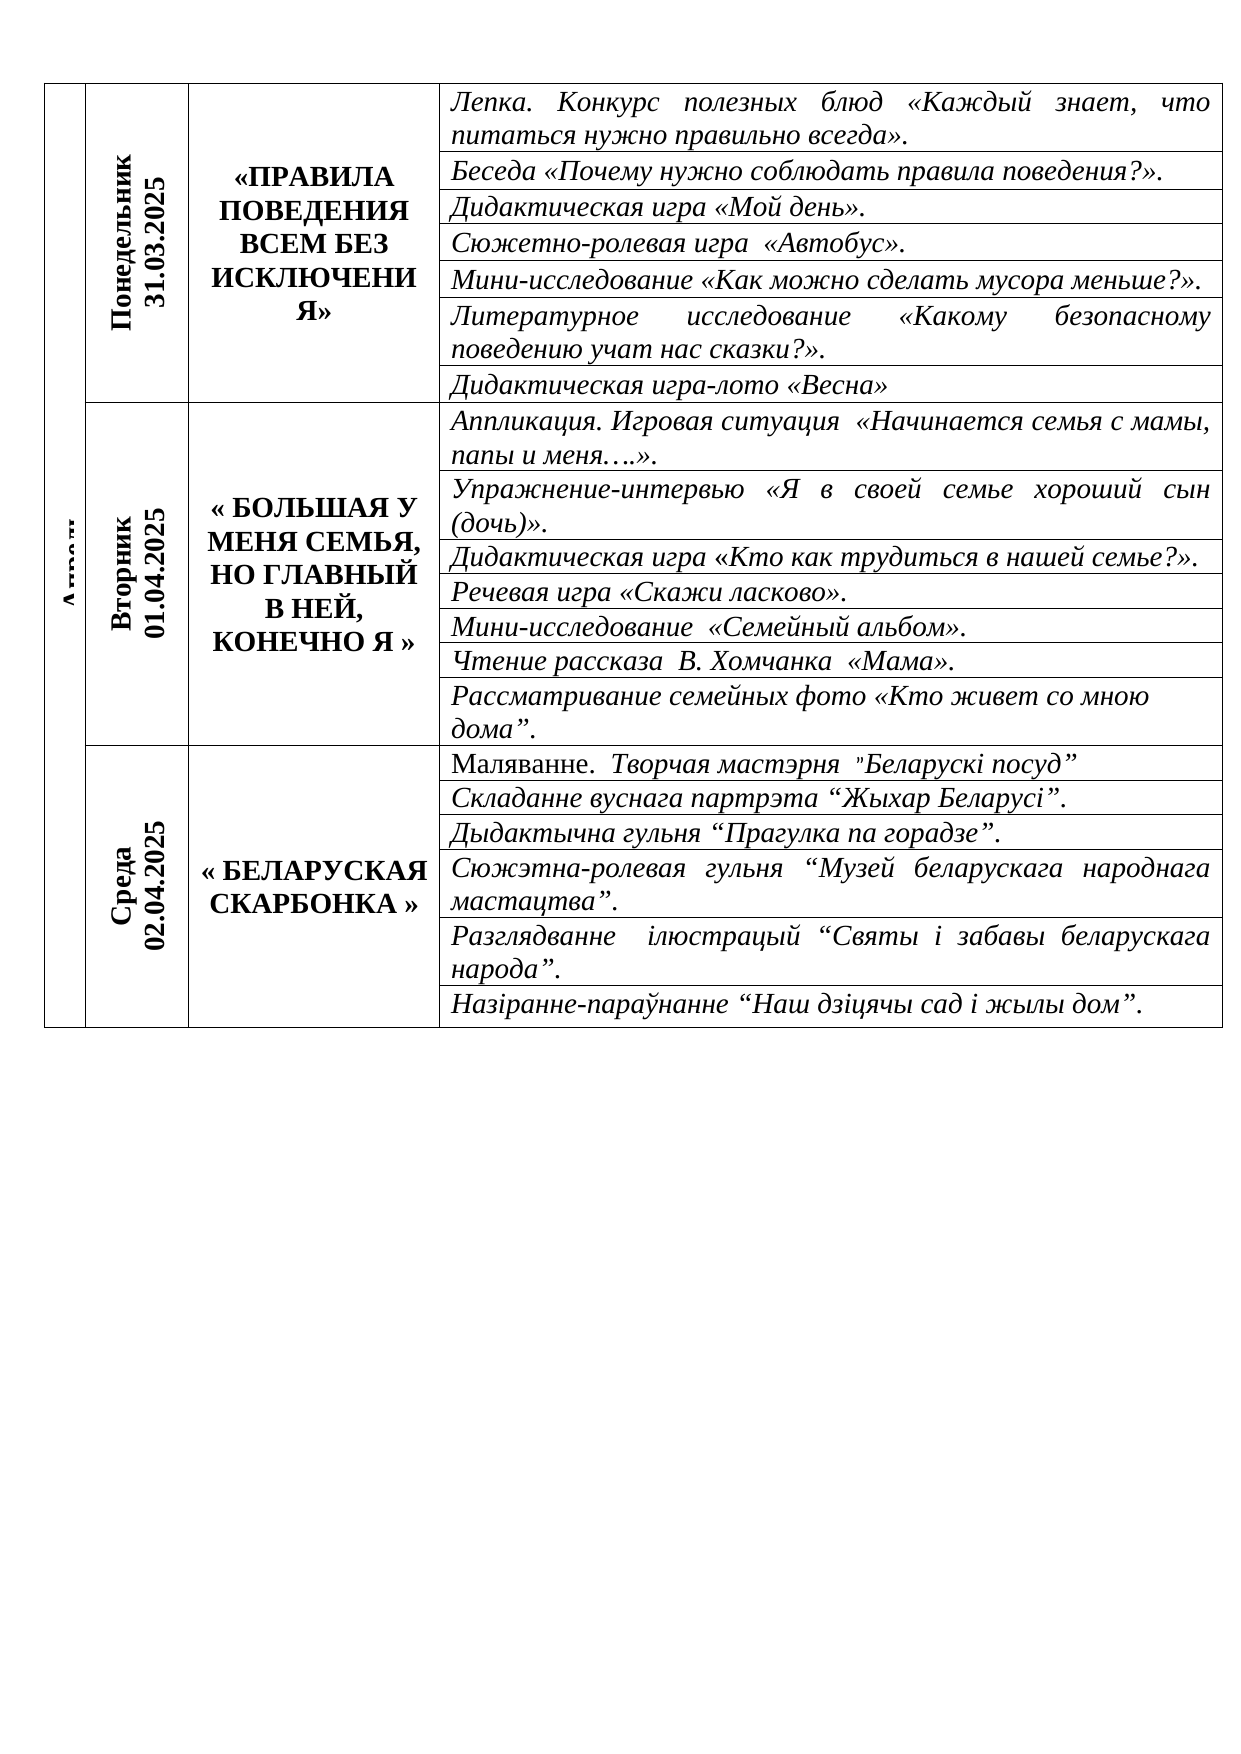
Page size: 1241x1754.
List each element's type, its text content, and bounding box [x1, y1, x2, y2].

table_cell Мини-исследование «Семейный альбом». [440, 609, 1222, 642]
table_cell Упражнение-интервью «Я в своей семье хороший сын (дочь)». [440, 471, 1222, 538]
table_cell Сюжетно-ролевая игра «Автобус». [440, 224, 1222, 260]
table_header «ПРАВИЛА ПОВЕДЕНИЯ ВСЕМ БЕЗ ИСКЛЮЧЕНИЯ» [189, 84, 439, 402]
table_cell Дыдактычна гульня “Прагулка па горадзе”. [440, 815, 1222, 849]
table_header Лепка. Конкурс полезных блюд «Каждый знает, что питаться нужно правильно всегда». [440, 84, 1222, 151]
table_cell Аппликация. Игровая ситуация «Начинается семья с мамы, папы и меня….». [440, 403, 1222, 470]
table_header Апрель [45, 84, 85, 1027]
table_cell Маляванне. Творчая мастэрня ”Беларускі посуд” [440, 746, 1222, 779]
table_cell Разглядванне ілюстрацый “Святы і забавы беларускага народа”. [440, 918, 1222, 985]
table_cell Мини-исследование «Как можно сделать мусора меньше?». [440, 261, 1222, 297]
table_cell « БОЛЬШАЯ У МЕНЯ СЕМЬЯ, НО ГЛАВНЫЙ В НЕЙ, КОНЕЧНО Я » [189, 403, 439, 745]
table_cell Дидактическая игра-лото «Весна» [440, 366, 1222, 402]
table_cell Рассматривание семейных фото «Кто живет со мною дома”. [440, 678, 1222, 745]
table_cell Дидактическая игра «Кто как трудиться в нашей семье?». [440, 540, 1222, 573]
table_cell Вторник 01.04.2025 [86, 403, 188, 745]
table_cell Чтение рассказа В. Хомчанка «Мама». [440, 643, 1222, 677]
table_cell Назіранне-параўнанне “Наш дзіцячы сад і жылы дом”. [440, 986, 1222, 1027]
table_header Понедельник 31.03.2025 [86, 84, 188, 402]
table_cell Складанне вуснага партрэта “Жыхар Беларусі”. [440, 781, 1222, 814]
table_cell Литературное исследование «Какому безопасному поведению учат нас сказки?». [440, 298, 1222, 365]
table_cell Среда 02.04.2025 [86, 746, 188, 1027]
table_cell Сюжэтна-ролевая гульня “Музей беларускага народнага мастацтва”. [440, 850, 1222, 917]
table_cell Дидактическая игра «Мой день». [440, 190, 1222, 223]
table_cell « БЕЛАРУСКАЯ СКАРБОНКА » [189, 746, 439, 1027]
table_cell Беседа «Почему нужно соблюдать правила поведения?». [440, 152, 1222, 188]
table_cell Речевая игра «Скажи ласково». [440, 574, 1222, 608]
